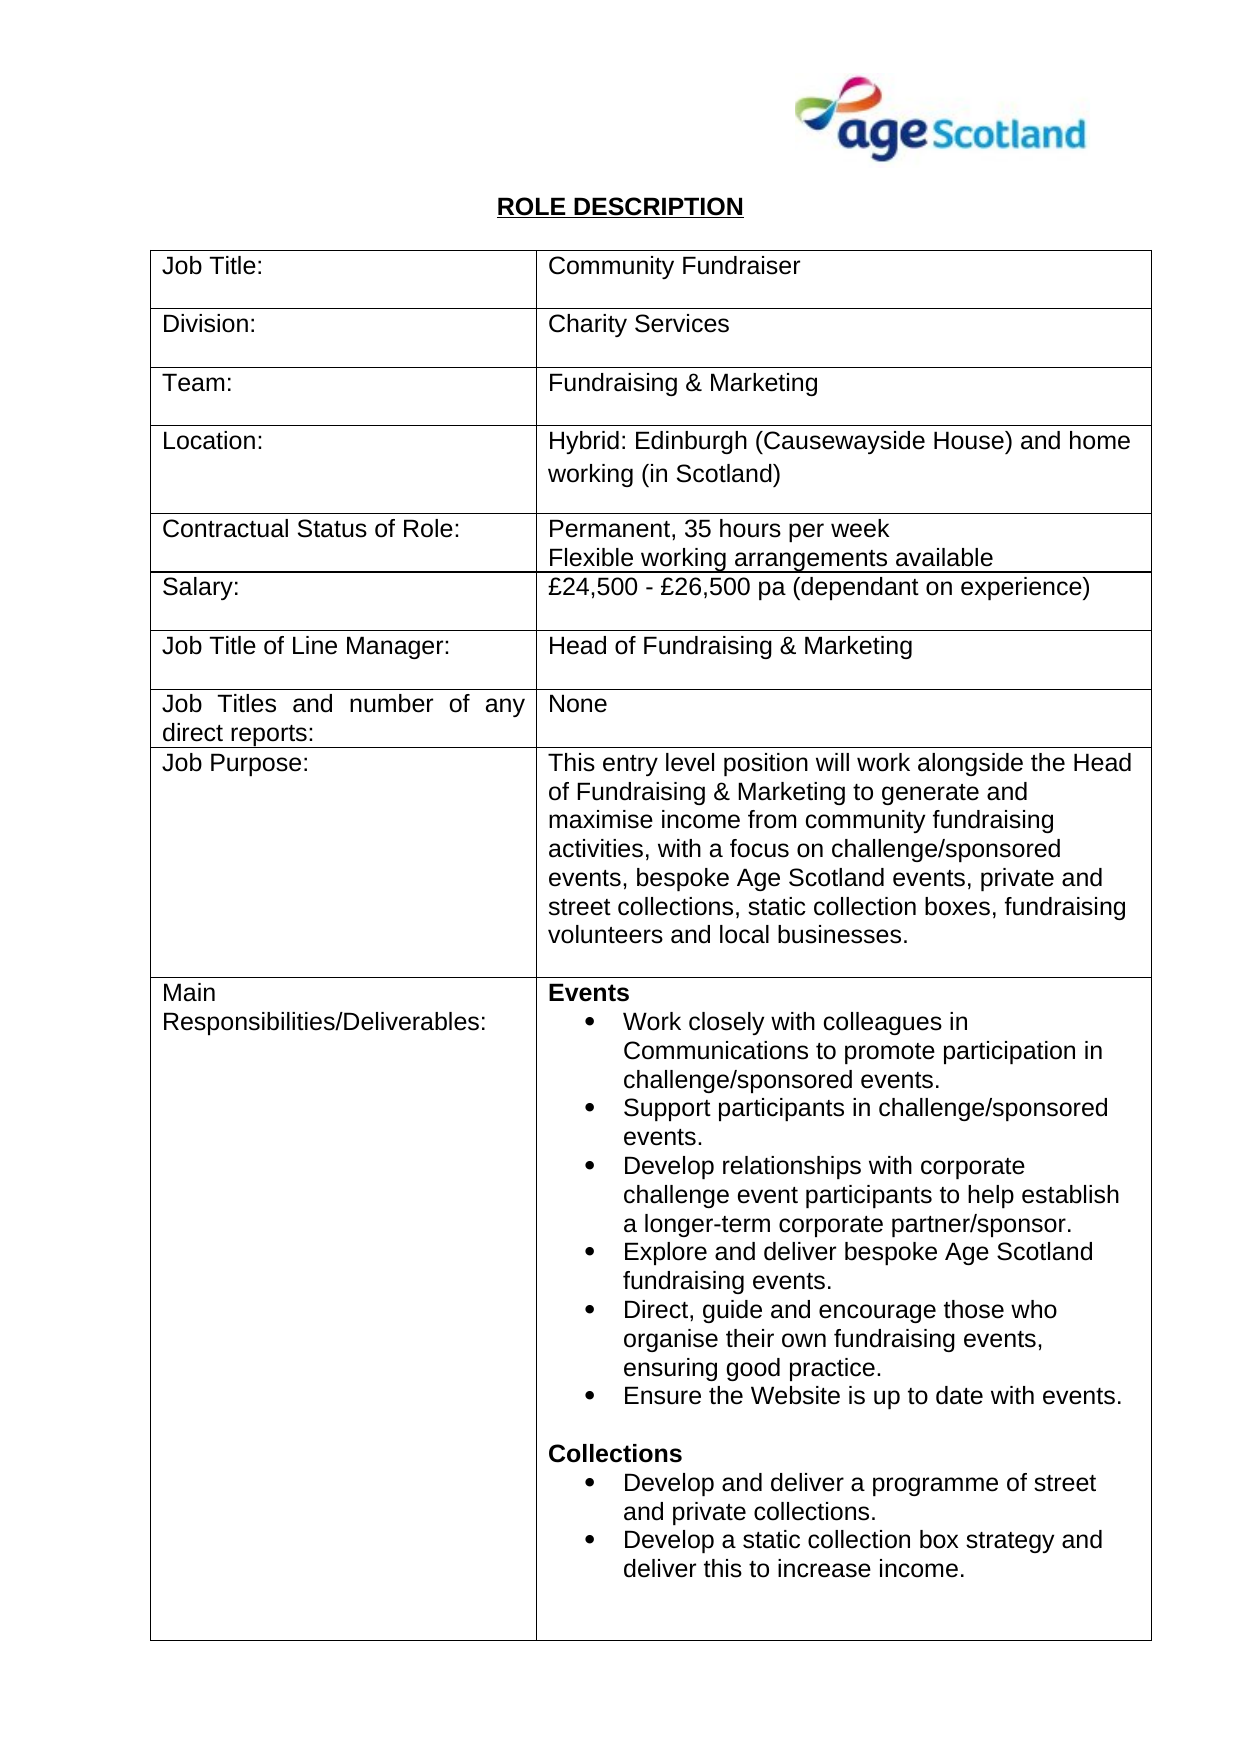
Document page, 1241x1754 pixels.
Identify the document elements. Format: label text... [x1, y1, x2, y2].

table_cell Hybrid: Edinburgh (Causewayside House) and home working (in Scotland) [537, 426, 1151, 513]
table_cell Salary: [151, 573, 536, 630]
table_header Community Fundraiser [537, 251, 1151, 308]
table_cell Head of Fundraising & Marketing [537, 631, 1151, 688]
table_header Job Title: [151, 251, 536, 308]
picture [795, 73, 1091, 168]
table_cell Fundraising & Marketing [537, 368, 1151, 425]
table_cell Job Titles and number of any direct reports: [151, 690, 536, 747]
table_cell Permanent, 35 hours per week Flexible working arrangements available [537, 514, 1151, 571]
table_cell Main Responsibilities/Deliverables: [151, 978, 536, 1640]
table_cell Job Title of Line Manager: [151, 631, 536, 688]
table_cell None [537, 690, 1151, 747]
table_cell £24,500 - £26,500 pa (dependant on experience) [537, 573, 1151, 630]
table_cell Team: [151, 368, 536, 425]
table_cell Job Purpose: [151, 748, 536, 977]
table_cell Charity Services [537, 309, 1151, 367]
table_cell Location: [151, 426, 536, 513]
table_cell This entry level position will work alongside the Head of Fundraising & Marketing to generate and maximise income from community fundraising activities, with a focus on challenge/sponsored events, bespoke Age Scotland events, private and street collections, static collection boxes, fundraising volunteers and local businesses. [537, 748, 1151, 977]
text ROLE DESCRIPTION [150, 192, 1090, 221]
table_cell Division: [151, 309, 536, 367]
table_cell Contractual Status of Role: [151, 514, 536, 571]
